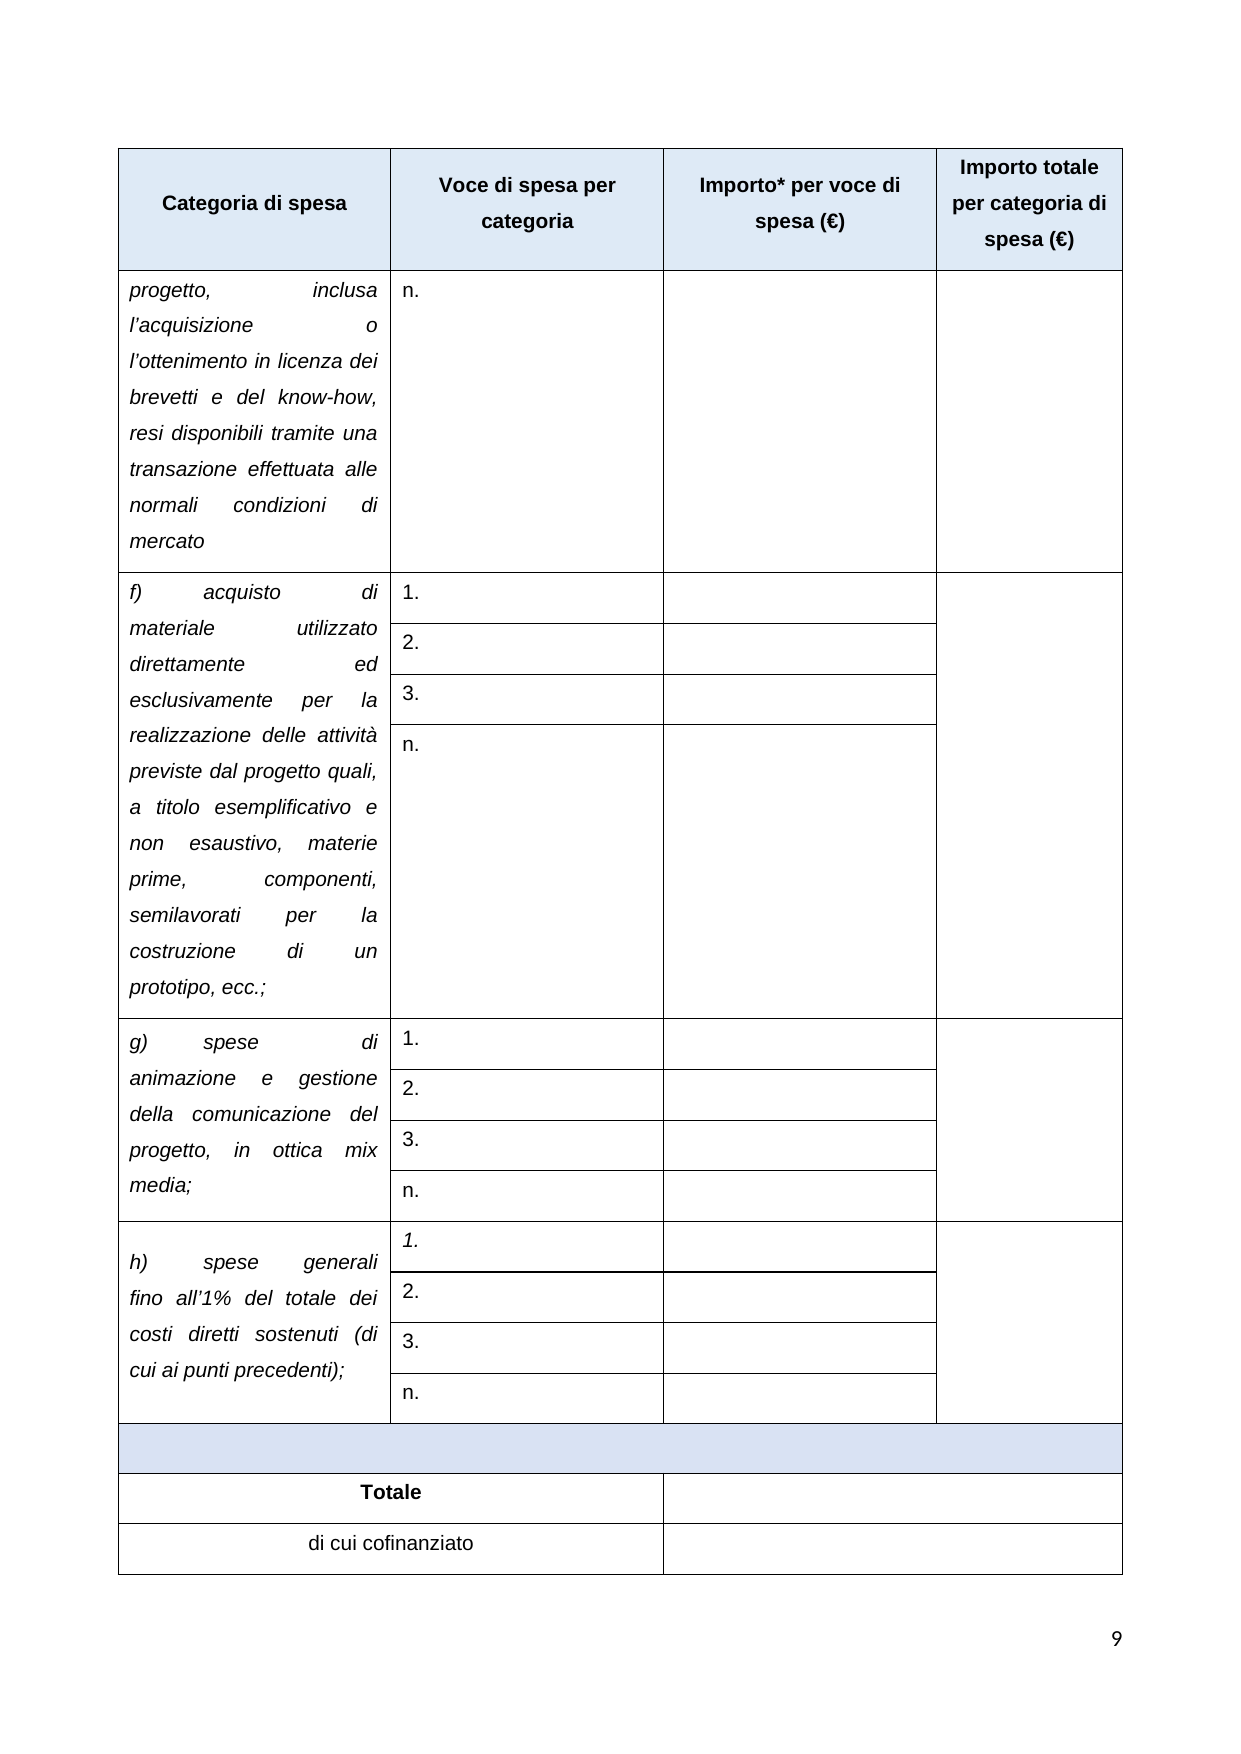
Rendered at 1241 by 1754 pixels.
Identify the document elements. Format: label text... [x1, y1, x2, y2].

table_cell 1. [391, 1019, 663, 1069]
table_header Importo* per voce di spesa (€) [664, 149, 936, 270]
table_cell 2. [391, 624, 663, 673]
table_cell h) spese generali fino all’1% del totale dei costi diretti sostenuti (di cui ai punti precedenti); [119, 1222, 390, 1423]
table_cell [664, 1222, 936, 1271]
table_cell 3. [391, 675, 663, 724]
table_cell [664, 1171, 936, 1221]
table_cell [937, 573, 1122, 1018]
table_cell [664, 675, 936, 724]
table_cell 1. [391, 1222, 663, 1271]
table_cell [664, 1323, 936, 1373]
table_cell [664, 573, 936, 623]
table_cell f) acquisto di materiale utilizzato direttamente ed esclusivamente per la realizzazione delle attività previste dal progetto quali, a titolo esemplificativo e non esaustivo, materie prime, componenti, semilavorati per la costruzione di un prototipo, ecc.; [119, 573, 390, 1018]
table_cell [937, 1019, 1122, 1221]
table_cell 2. [391, 1273, 663, 1322]
table_cell [664, 624, 936, 673]
table_header Categoria di spesa [119, 149, 390, 270]
table_cell [664, 725, 936, 1018]
table_header Voce di spesa per categoria [391, 149, 663, 270]
table_cell 2. [391, 1070, 663, 1119]
table_cell 3. [391, 1121, 663, 1170]
table_cell [664, 1019, 936, 1069]
table_cell g) spese di animazione e gestione della comunicazione del progetto, in ottica mix media; [119, 1019, 390, 1221]
table_cell n. [391, 271, 663, 572]
table_cell [664, 1524, 1122, 1574]
table_cell n. [391, 1171, 663, 1221]
table_header Importo totale per categoria di spesa (€) [937, 149, 1122, 270]
table_cell n. [391, 1374, 663, 1423]
table_cell [664, 271, 936, 572]
table_cell 1. [391, 573, 663, 623]
table_cell [664, 1474, 1122, 1523]
table_cell [119, 1424, 1122, 1473]
table_cell [664, 1070, 936, 1119]
table_cell di cui cofinanziato [119, 1524, 663, 1574]
table_cell Totale [119, 1474, 663, 1523]
table_cell [937, 1222, 1122, 1423]
table_cell 3. [391, 1323, 663, 1373]
table_cell [664, 1121, 936, 1170]
table_cell n. [391, 725, 663, 1018]
table_cell [664, 1374, 936, 1423]
table_cell [664, 1273, 936, 1322]
